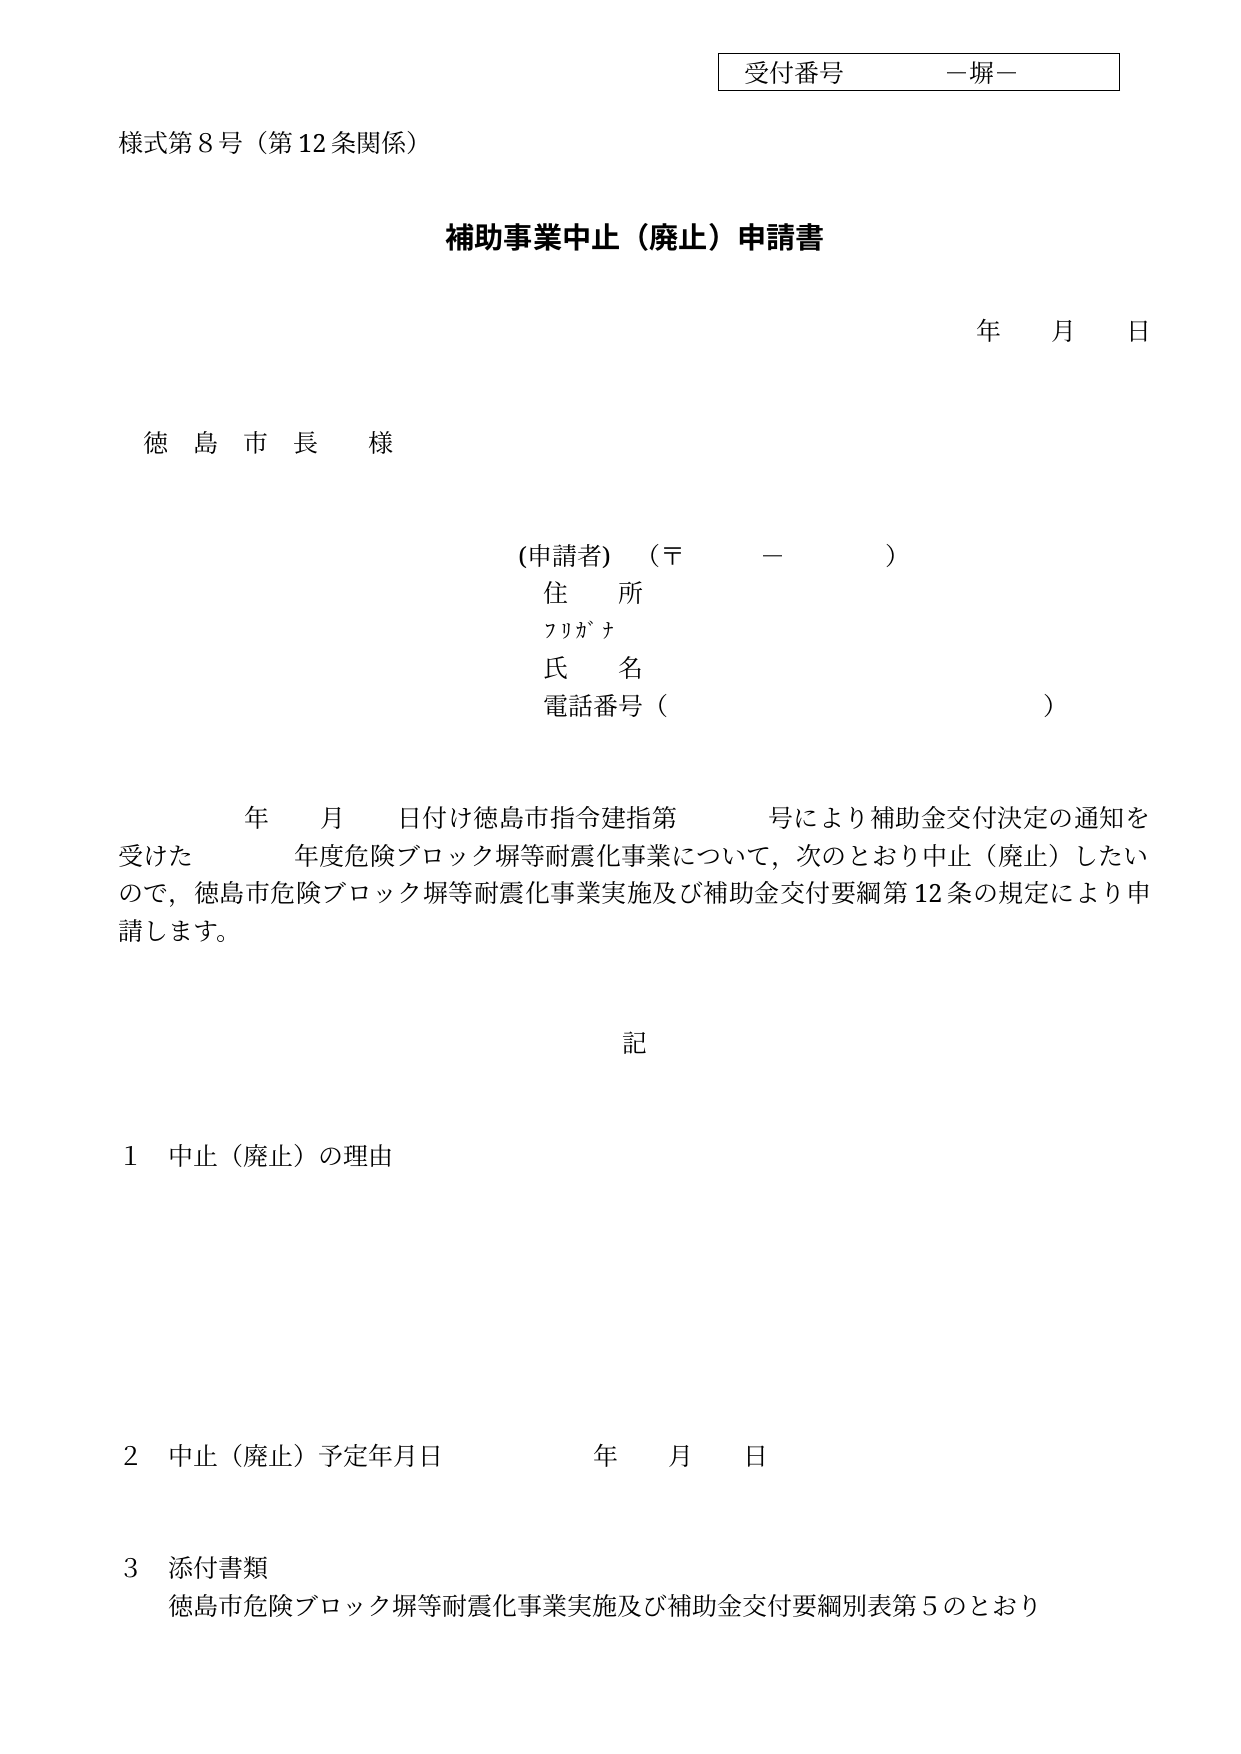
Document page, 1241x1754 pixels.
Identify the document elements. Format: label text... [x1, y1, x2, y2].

text 年 月 日付け徳島市指令建指第 号により補助金交付決定の通知を受けた 年度危険ブロック塀等耐震化事業について，次のとおり中止（廃止）したいので，徳島市危険ブロック塀等耐震化事業実施及び補助金交付要綱第12条の規定により申請します。 [118, 798, 1152, 948]
text １ 中止（廃止）の理由 [118, 1135, 1152, 1173]
text 年 月 日 [118, 310, 1152, 348]
subtitle 記 [118, 1023, 1152, 1060]
text 様式第８号（第12条関係） [118, 123, 1052, 160]
text 氏 名 [118, 648, 1152, 685]
text 補助事業中止（廃止）申請書 [118, 198, 1152, 273]
text ２ 中止（廃止）予定年月日 年 月 日 [118, 1435, 1152, 1473]
text ﾌ ﾘ ｶﾞ ﾅ [118, 610, 1152, 648]
text 住 所 [118, 573, 1152, 610]
text ３ 添付書類 [118, 1548, 1152, 1585]
text (申請者) （〒 － ） [118, 535, 1152, 573]
text 徳島市危険ブロック塀等耐震化事業実施及び補助金交付要綱別表第５のとおり [118, 1585, 1152, 1623]
text 徳 島 市 長 様 [118, 423, 1152, 460]
text 電話番号（ ） [118, 685, 1152, 723]
